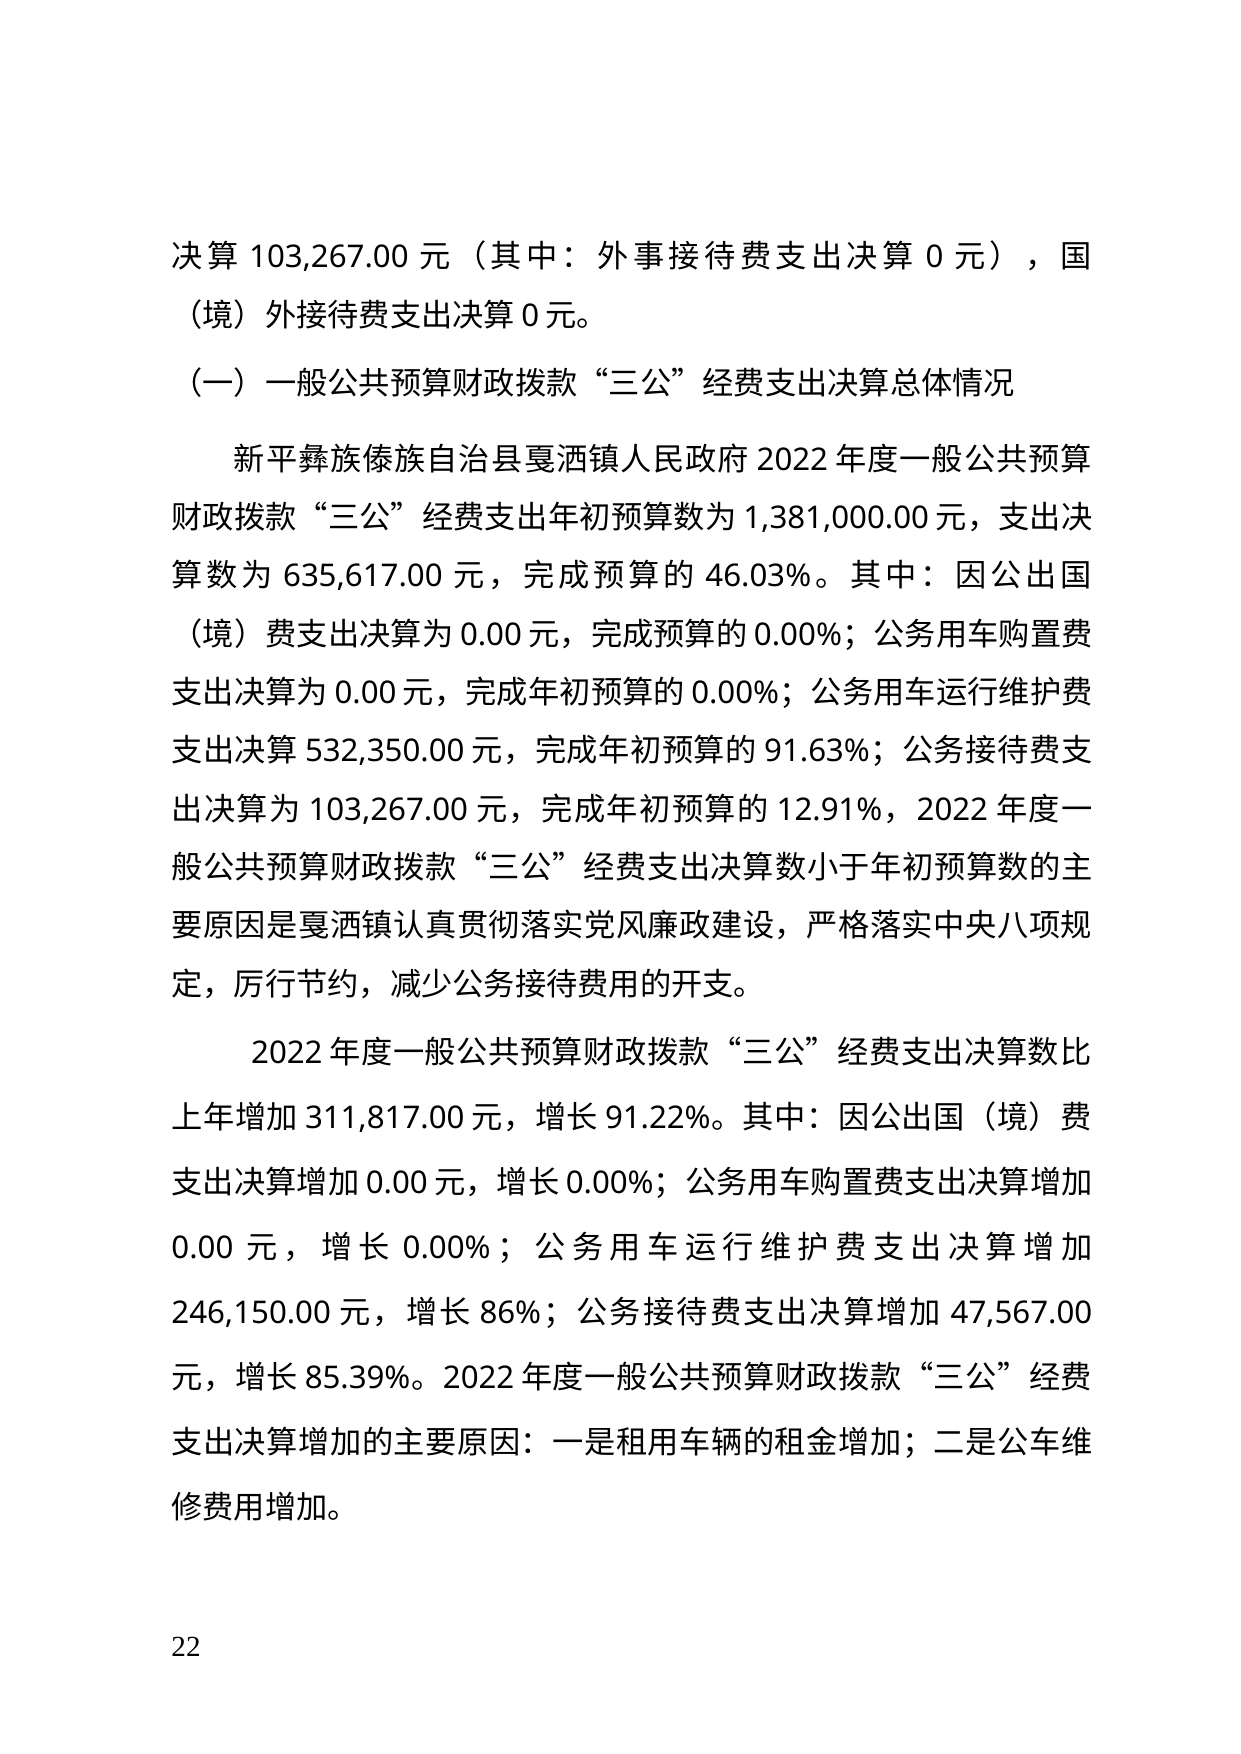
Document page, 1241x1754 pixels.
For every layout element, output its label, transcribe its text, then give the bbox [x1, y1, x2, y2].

text 新平彝族傣族自治县戛洒镇人民政府2022年度一般公共预算财政拨款“三公”经费支出年初预算数为1,381,000.00元，支出决算数为635,617.00元，完成预算的46.03%。其中：因公出国（境）费支出决算为0.00元，完成预算的0.00%；公务用车购置费支出决算为0.00元，完成年初预算的0.00%；公务用车运行维护费支出决算532,350.00元，完成年初预算的91.63%；公务接待费支出决算为103,267.00元，完成年初预算的12.91%，2022年度一般公共预算财政拨款“三公”经费支出决算数小于年初预算数的主要原因是戛洒镇认真贯彻落实党风廉政建设，严格落实中央八项规定，厉行节约，减少公务接待费用的开支。 [171, 423, 1092, 1007]
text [171, 221, 1092, 338]
text 2022年度一般公共预算财政拨款“三公”经费支出决算数比上年增加311,817.00元，增长91.22%。其中：因公出国（境）费支出决算增加0.00元，增长0.00%；公务用车购置费支出决算增加0.00元，增长0.00%；公务用车运行维护费支出决算增加246,150.00元，增长86%；公务接待费支出决算增加47,567.00元，增长85.39%。2022年度一般公共预算财政拨款“三公”经费支出决算增加的主要原因：一是租用车辆的租金增加；二是公车维修费用增加。 [171, 1017, 1092, 1537]
text （一）一般公共预算财政拨款“三公”经费支出决算总体情况 [171, 348, 1092, 413]
